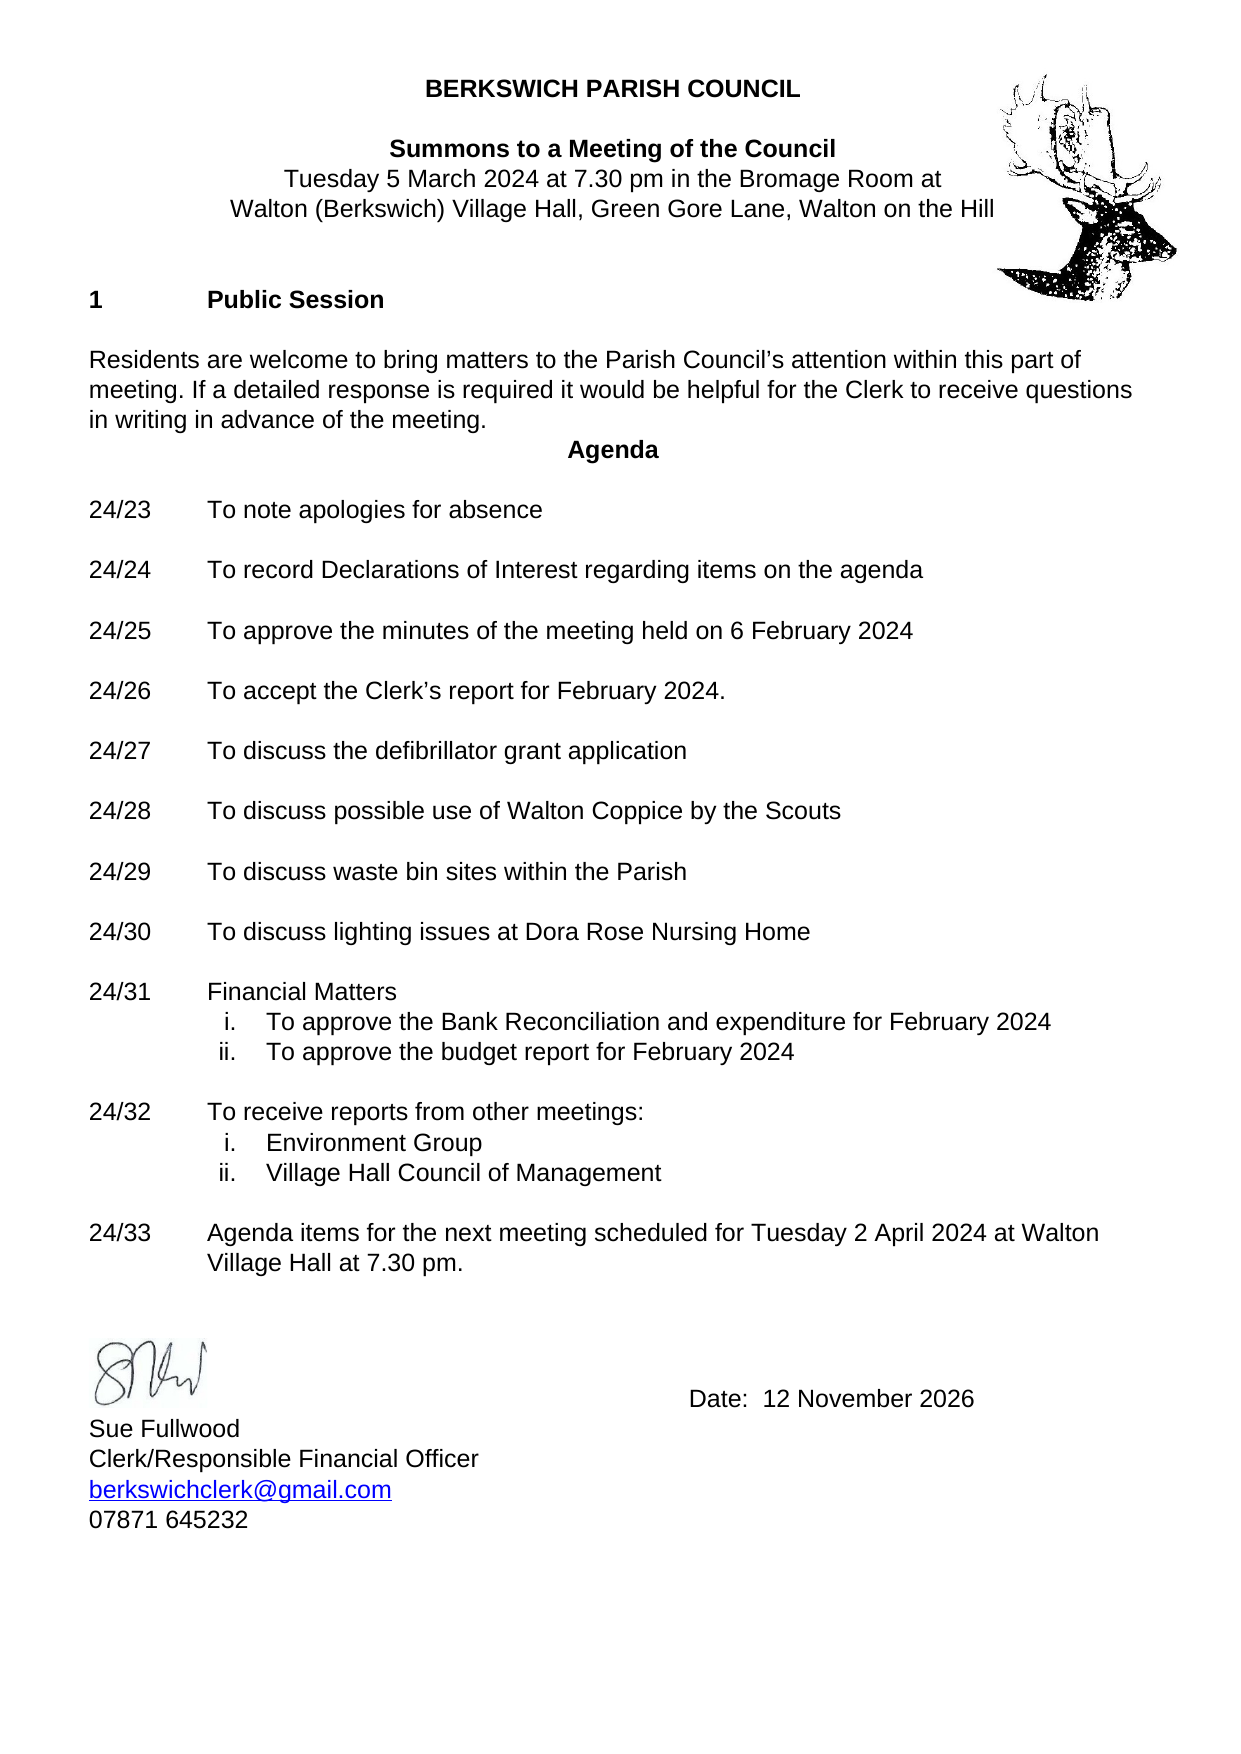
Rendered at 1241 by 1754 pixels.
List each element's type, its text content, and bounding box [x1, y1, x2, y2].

list Village Hall Council of Management [236, 1158, 1137, 1186]
text Summons to a Meeting of the Council [89, 134, 1137, 163]
text BERKSWICH PARISH COUNCIL [89, 74, 1137, 103]
text berkswichclerk@gmail.com [89, 1474, 1137, 1503]
text 24/25 To approve the minutes of the meeting held on 6 February 2024 [89, 616, 1137, 644]
text 24/28 To discuss possible use of Walton Coppice by the Scouts [89, 796, 1137, 825]
text Agenda [89, 435, 1137, 464]
text Date: 28 February 2024 [89, 1338, 1137, 1413]
text 24/31 Financial Matters [89, 977, 1137, 1006]
text 24/33 Agenda items for the next meeting scheduled for Tuesday 2 April 2024 at Walton Village Hall at 7.30 pm. [89, 1218, 1137, 1277]
text Walton (Berkswich) Village Hall, Green Gore Lane, Walton on the Hill [89, 194, 1137, 223]
text 24/24 To record Declarations of Interest regarding items on the agenda [89, 556, 1137, 584]
picture [991, 68, 1180, 303]
text Residents are welcome to bring matters to the Parish Council’s attention within this part of meeting. If a detailed response is required it would be helpful for the Clerk to receive questions in writing in advance of the meeting. [89, 345, 1137, 434]
text Tuesday 5 March 2024 at 7.30 pm in the Bromage Room at [89, 164, 1137, 193]
text 24/29 To discuss waste bin sites within the Parish [89, 857, 1137, 885]
picture [88, 1338, 208, 1408]
list Environment Group [236, 1127, 1137, 1156]
text 07871 645232 [89, 1505, 1137, 1533]
list To approve the budget report for February 2024 [236, 1037, 1137, 1066]
text 24/23 To note apologies for absence [89, 495, 1137, 524]
text Clerk/Responsible Financial Officer [89, 1444, 1137, 1473]
text Sue Fullwood [89, 1414, 1137, 1443]
text 1 Public Session [89, 284, 1137, 313]
text 24/26 To accept the Clerk’s report for February 2024. [89, 676, 1137, 705]
text 24/30 To discuss lighting issues at Dora Rose Nursing Home [89, 917, 1137, 946]
text 24/27 To discuss the defibrillator grant application [89, 736, 1137, 765]
text 24/32 To receive reports from other meetings: [89, 1097, 1137, 1126]
list To approve the Bank Reconciliation and expenditure for February 2024 [236, 1007, 1137, 1036]
